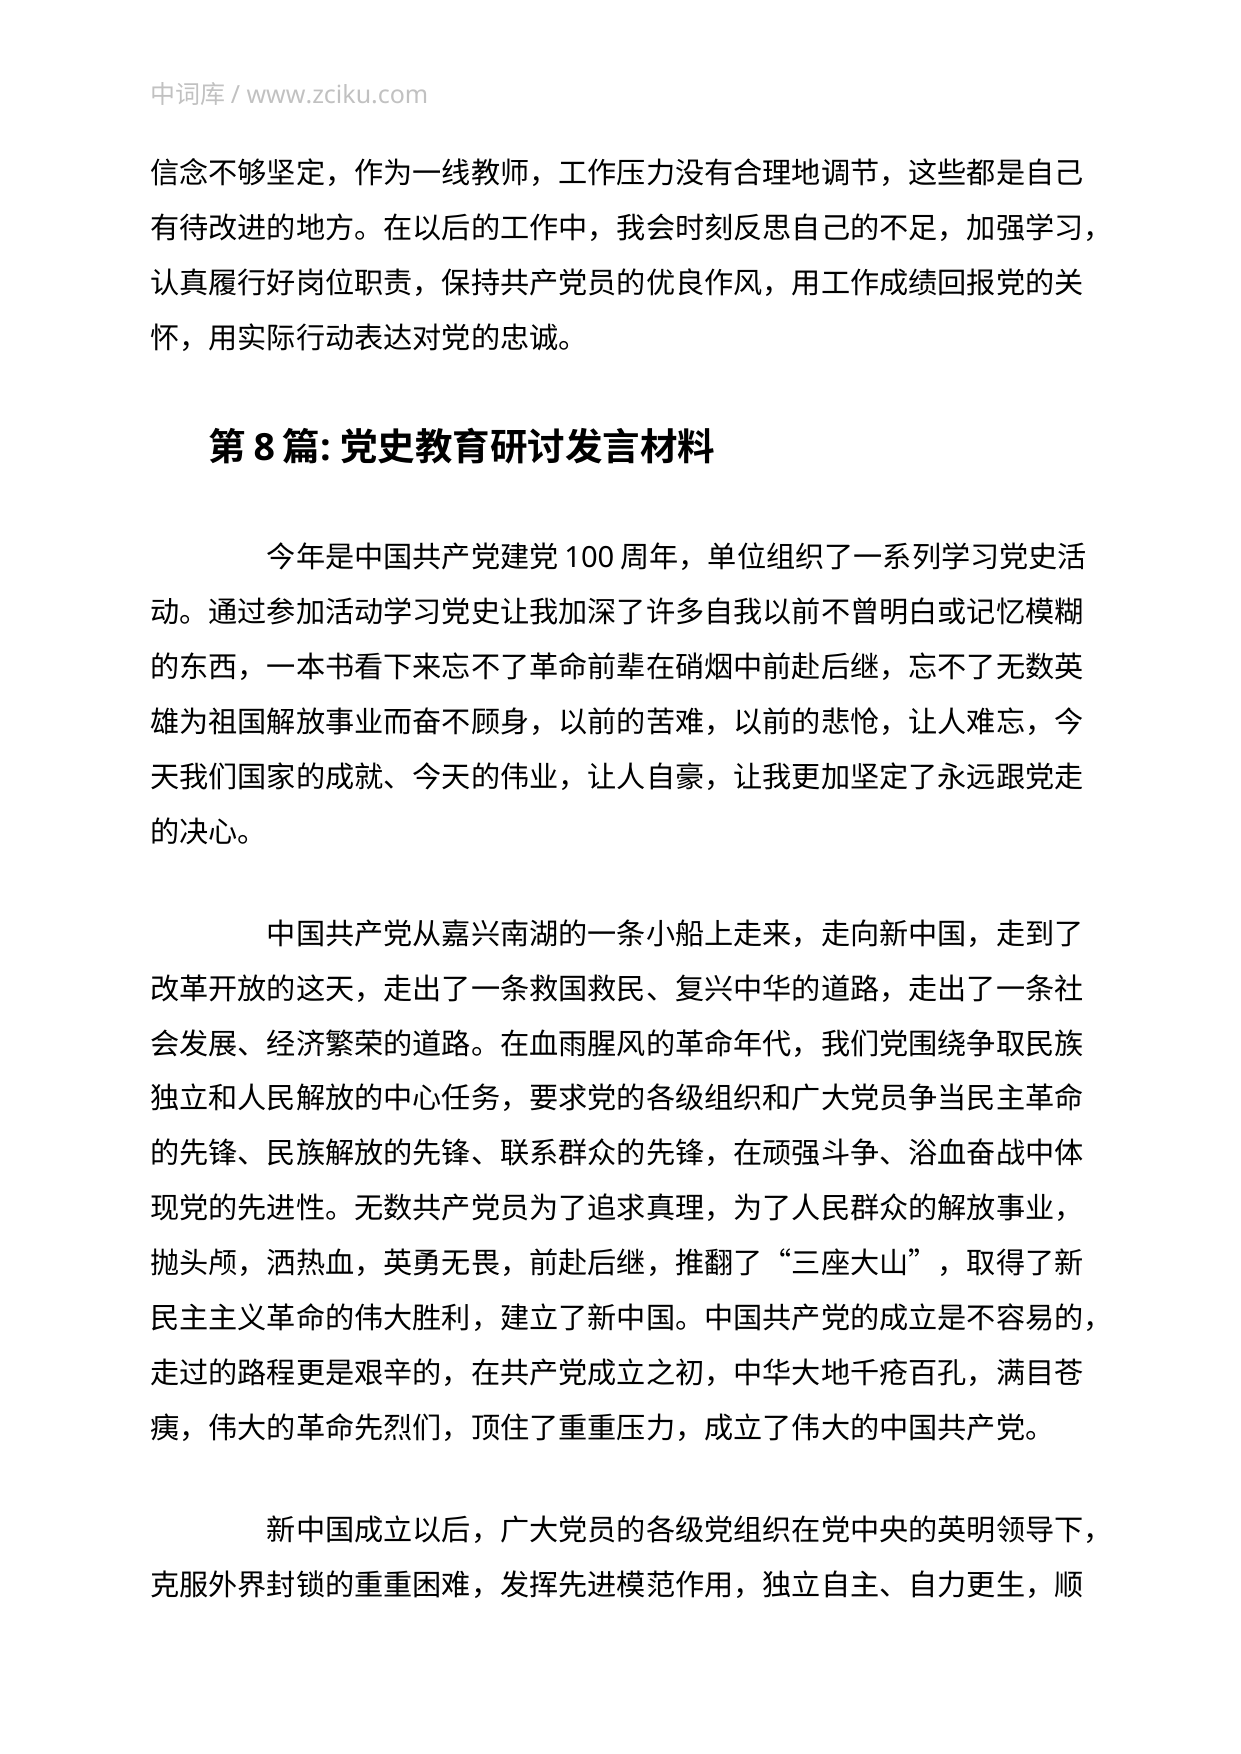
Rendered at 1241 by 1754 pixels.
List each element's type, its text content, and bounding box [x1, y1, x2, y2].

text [150, 1506, 1090, 1603]
text 今年是中国共产党建党100周年，单位组织了一系列学习党史活动。通过参加活动学习党史让我加深了许多自我以前不曾明白或记忆模糊的东西，一本书看下来忘不了革命前辈在硝烟中前赴后继，忘不了无数英雄为祖国解放事业而奋不顾身，以前的苦难，以前的悲怆，让人难忘，今天我们国家的成就、今天的伟业，让人自豪，让我更加坚定了永远跟党走的决心。 [150, 534, 1090, 851]
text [150, 150, 1090, 357]
text 中国共产党从嘉兴南湖的一条小船上走来，走向新中国，走到了改革开放的这天，走出了一条救国救民、复兴中华的道路，走出了一条社会发展、经济繁荣的道路。在血雨腥风的革命年代，我们党围绕争取民族独立和人民解放的中心任务，要求党的各级组织和广大党员争当民主革命的先锋、民族解放的先锋、联系群众的先锋，在顽强斗争、浴血奋战中体现党的先进性。无数共产党员为了追求真理，为了人民群众的解放事业，抛头颅，洒热血，英勇无畏，前赴后继，推翻了“三座大山”，取得了新民主主义革命的伟大胜利，建立了新中国。中国共产党的成立是不容易的，走过的路程更是艰辛的，在共产党成立之初，中华大地千疮百孔，满目苍痍，伟大的革命先烈们，顶住了重重压力，成立了伟大的中国共产党。 [150, 910, 1090, 1447]
text 第8篇: 党史教育研讨发言材料 [150, 416, 1090, 471]
